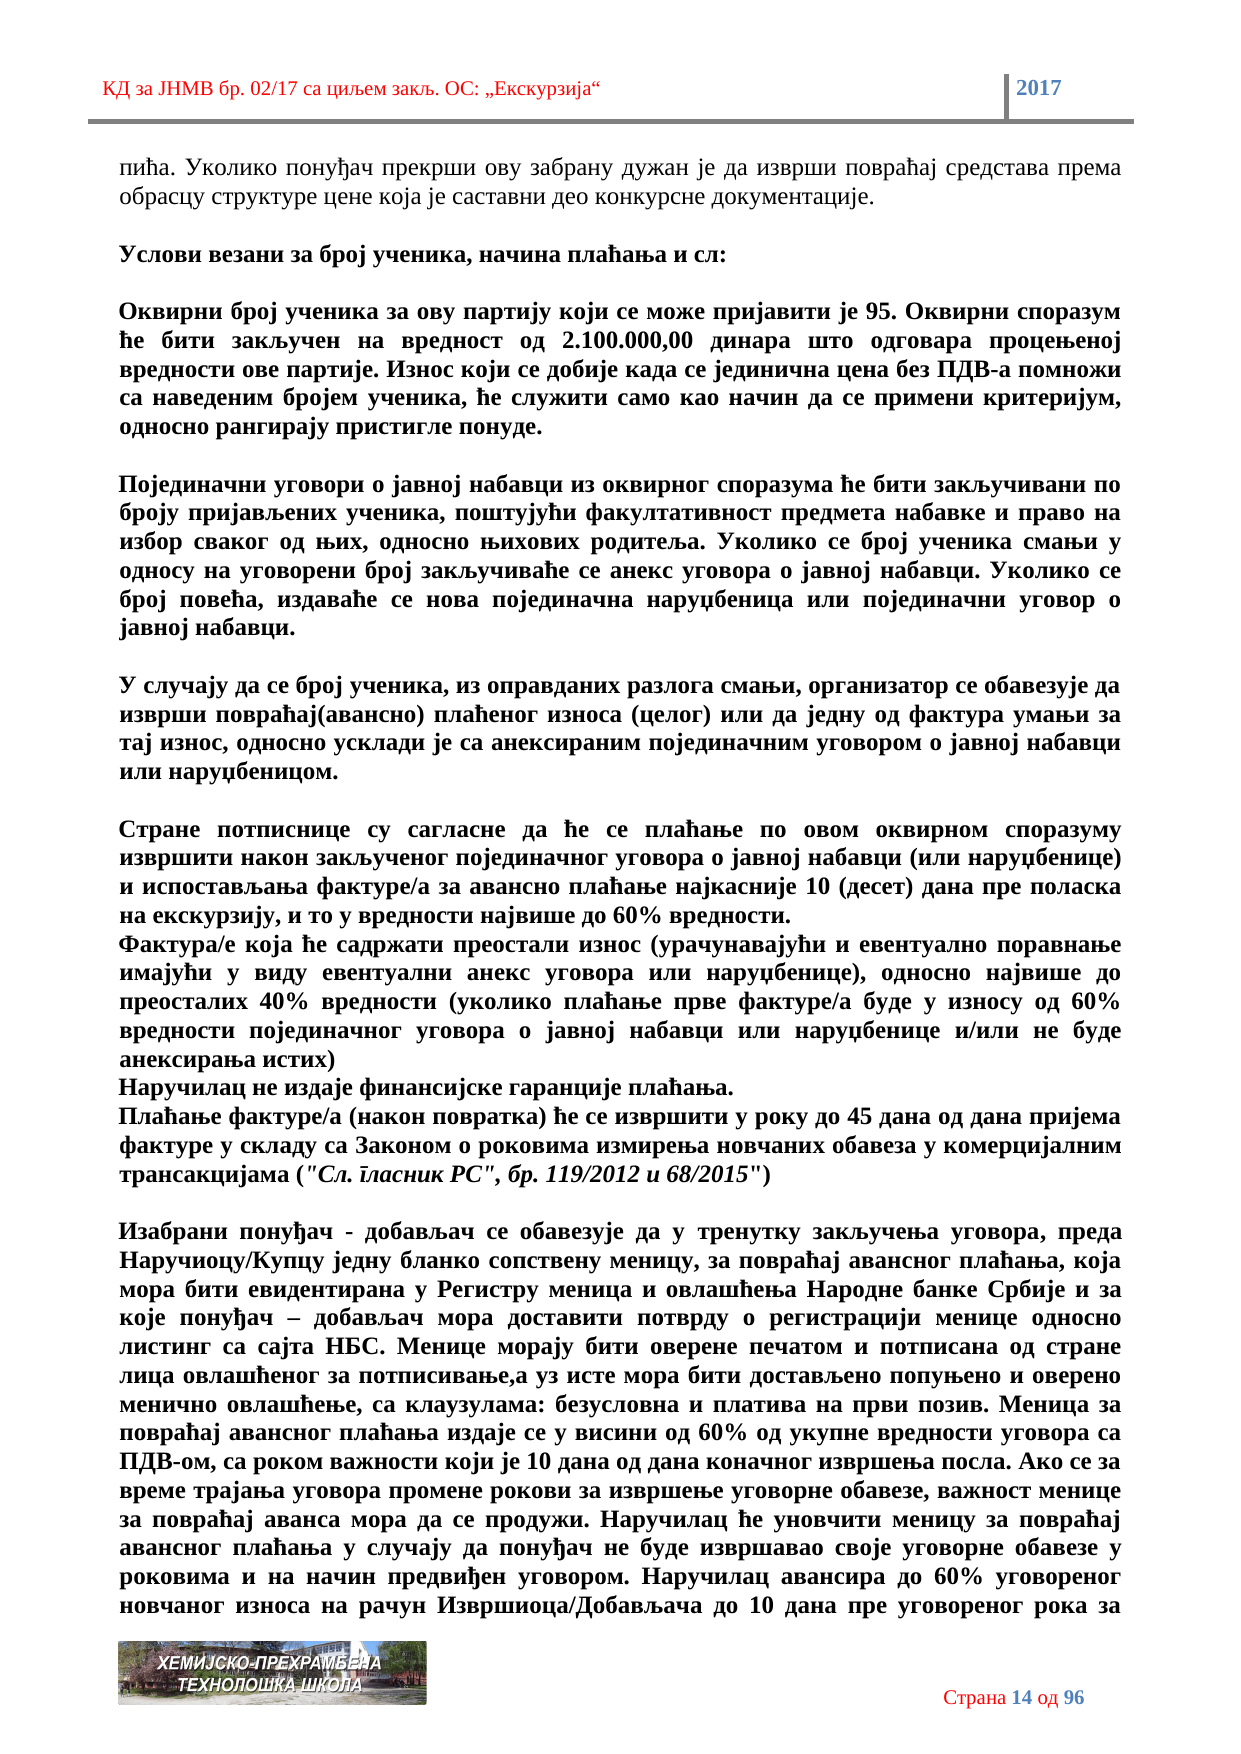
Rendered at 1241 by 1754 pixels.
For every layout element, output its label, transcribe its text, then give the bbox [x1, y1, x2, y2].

text Стране потписнице су сагласне да ће се плаћање по овом оквирном споразуму извршити након закљученог појединачног уговора о јавној набавци (или наруџбенице) и испостављања фактуре/а за авансно плаћање најкасније 10 (десет) дана пре поласка на екскурзију, и то у вредности највише до 60% вредности. [118, 814, 1122, 929]
text Оквирни број ученика за ову партију који се може пријавити је 95. Оквирни споразум ће бити закључен на вредност од 2.100.000,00 динара што одговара процењеној вредности ове партије. Износ који се добије када се јединична цена без ПДВ-а помножи са наведеним бројем ученика, ће служити само као начин да се примени критеријум, односно рангирају пристигле понуде. [118, 296, 1122, 440]
text Појединачни уговори о јавној набавци из оквирног споразума ће бити закључивани по броју пријављених ученика, поштујући факултативност предмета набавке и право на избор сваког од њих, односно њихових родитеља. Уколико се број ученика смањи у односу на уговорени број закључиваће се анекс уговора о јавној набавци. Уколико се број повећа, издаваће се нова појединачна наруџбеница или појединачни уговор о јавној набавци. [118, 469, 1122, 641]
text Фактура/е која ће садржати преостали износ (урачунавајући и евентуално поравнање имајући у виду евентуални анекс уговора или наруџбенице), односно највише до преосталих 40% вредности (уколико плаћање прве фактуре/а буде у износу од 60% вредности појединачног уговора о јавној набавци или наруџбенице и/или не буде анексирања истих) [118, 929, 1122, 1072]
text Плаћање фактуре/а (након повратка) ће се извршити у року до 45 дана од дана пријема фактуре у складу са Законом о роковима измирења новчаних обавеза у комерцијалним трансакцијама ("Сл. гласник РС", бр. 119/2012 и 68/2015") [118, 1101, 1122, 1187]
text Наручилац не издаје финансијске гаранције плаћања. [118, 1072, 1122, 1101]
text Услови везани за број ученика, начина плаћања и сл: [118, 239, 1122, 267]
text У случају да се број ученика, из оправданих разлога смањи, организатор се обавезује да изврши повраћај(авансно) плаћеног износа (целог) или да једну од фактура умањи за тај износ, односно усклади је са анексираним појединачним уговором о јавној набавци или наруџбеницом. [118, 670, 1122, 785]
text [118, 1216, 1122, 1619]
picture [118, 1641, 427, 1705]
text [118, 152, 1122, 210]
